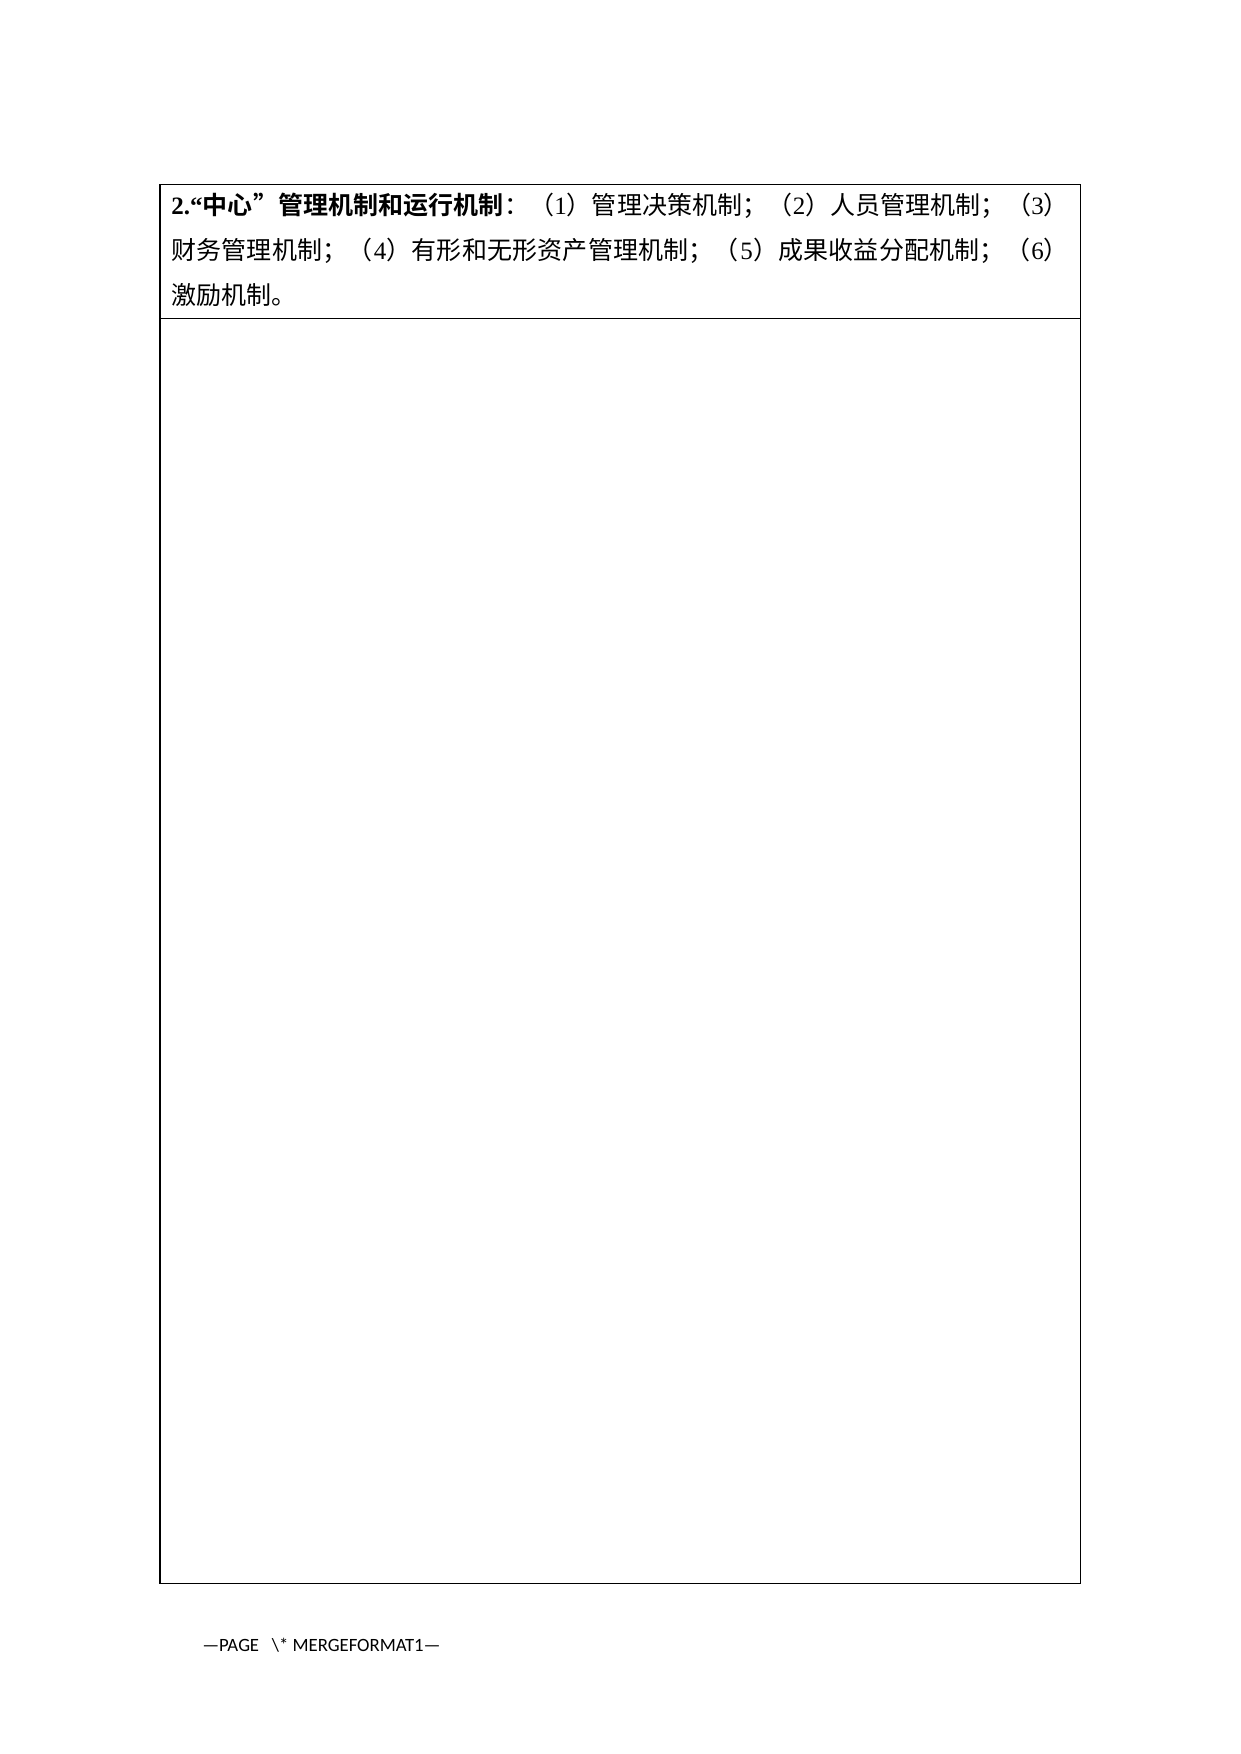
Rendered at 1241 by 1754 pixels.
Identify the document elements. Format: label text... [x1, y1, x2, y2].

table_cell 2.“中心”管理机制和运行机制：（1）管理决策机制；（2）人员管理机制；（3）财务管理机制；（4）有形和无形资产管理机制；（5）成果收益分配机制；（6）激励机制。 [161, 185, 1080, 318]
table_cell [161, 319, 1080, 1582]
